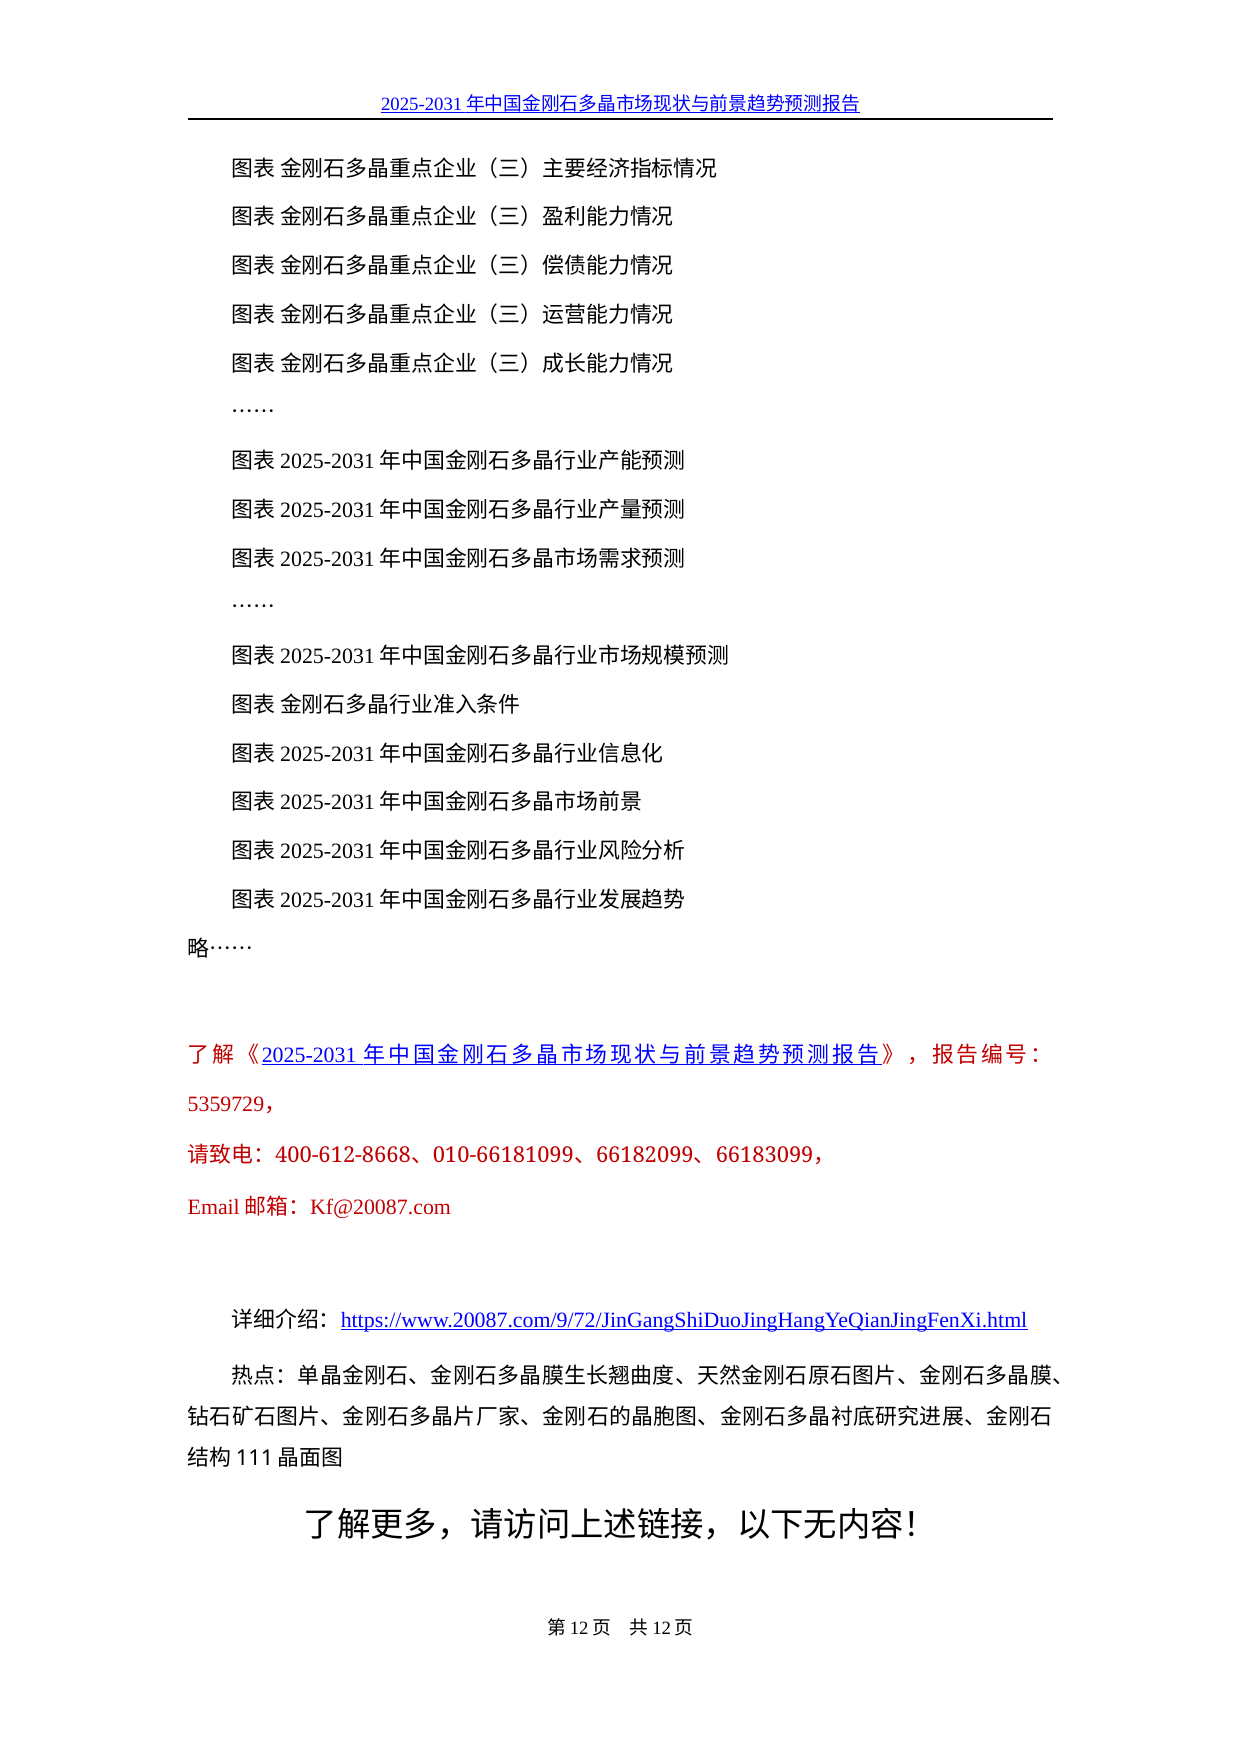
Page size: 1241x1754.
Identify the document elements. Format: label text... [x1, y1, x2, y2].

title 了解更多，请访问上述链接，以下无内容！ [187, 1489, 1053, 1554]
text 热点：单晶金刚石、金刚石多晶膜生长翘曲度、天然金刚石原石图片、金刚石多晶膜、钻石矿石图片、金刚石多晶片厂家、金刚石的晶胞图、金刚石多晶衬底研究进展、金刚石结构111晶面图 [187, 1358, 1053, 1472]
text Email邮箱：Kf@20087.com [187, 1188, 1053, 1221]
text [187, 150, 1053, 963]
text 请致电：400-612-8668、010-66181099、66182099、66183099， [187, 1137, 1053, 1169]
text 详细介绍：https://www.20087.com/9/72/JinGangShiDuoJingHangYeQianJingFenXi.html [187, 1301, 1053, 1334]
text 了解《2025-2031年中国金刚石多晶市场现状与前景趋势预测报告》，报告编号：5359729， [187, 1037, 1053, 1118]
